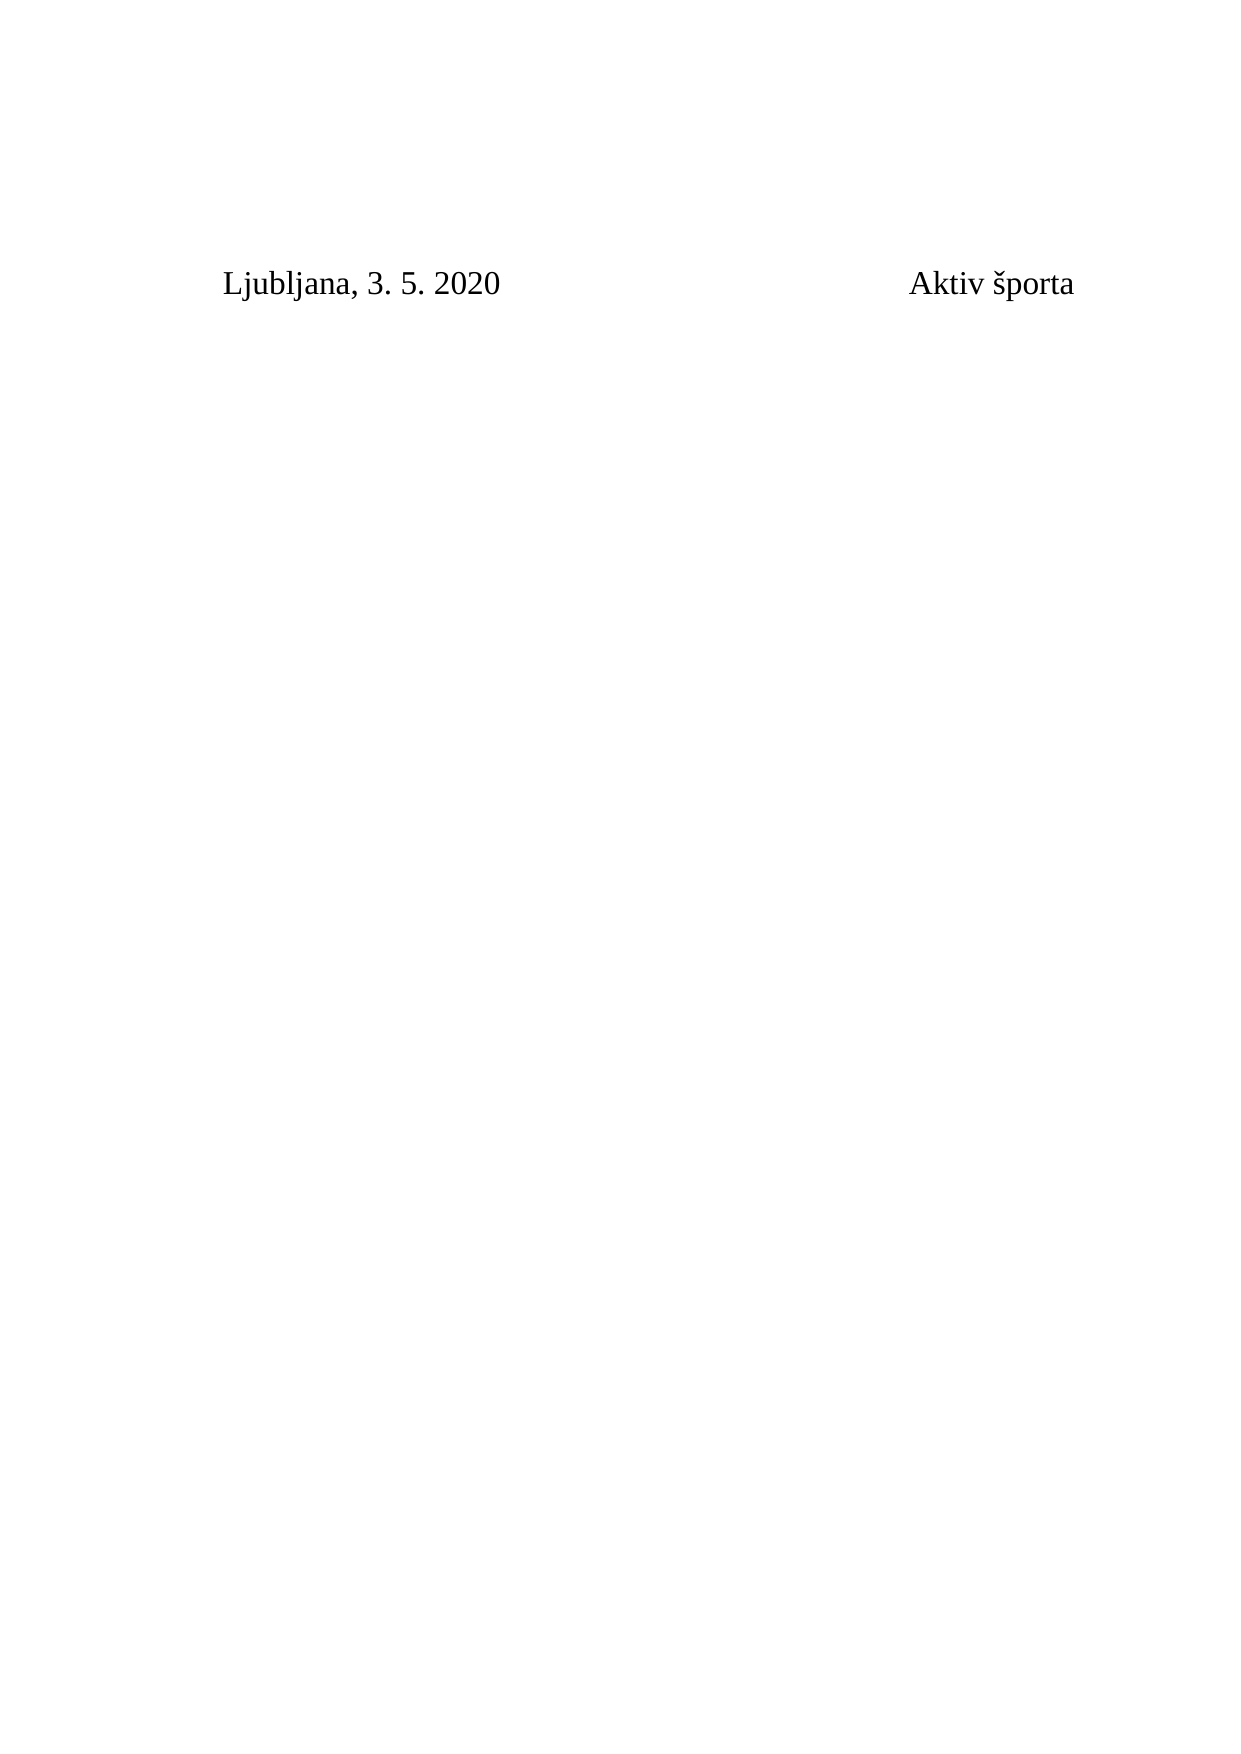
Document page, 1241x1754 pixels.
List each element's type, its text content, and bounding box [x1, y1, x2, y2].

list Ljubljana, 3. 5. 2020 Aktiv športa [223, 264, 1093, 302]
